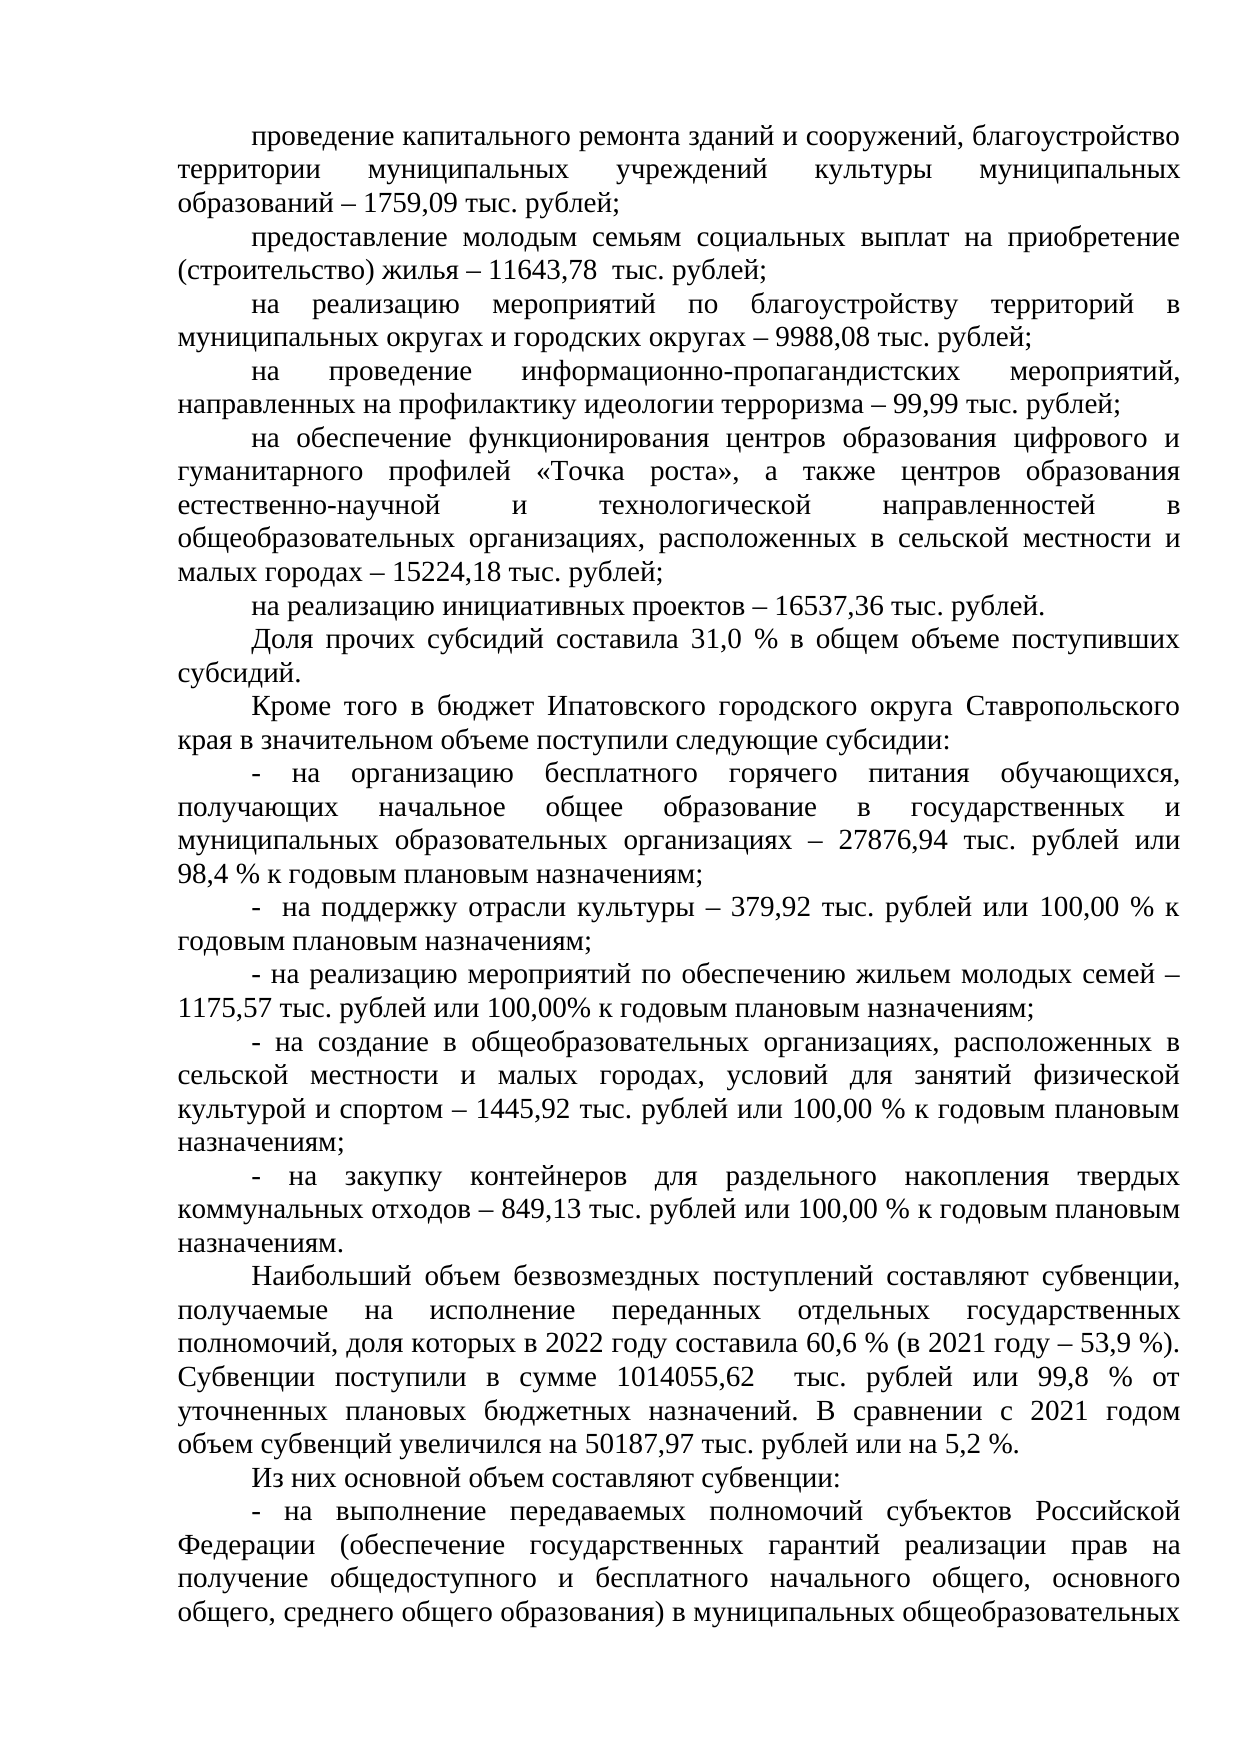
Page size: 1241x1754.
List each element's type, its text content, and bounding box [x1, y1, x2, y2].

text - на закупку контейнеров для раздельного накопления твердых коммунальных отходов – 849,13 тыс. рублей или 100,00 % к годовым плановым назначениям. [177, 1158, 1181, 1258]
text Кроме того в бюджет Ипатовского городского округа Ставропольского края в значительном объеме поступили следующие субсидии: [177, 688, 1181, 755]
text Доля прочих субсидий составила 31,0 % в общем объеме поступивших субсидий. [177, 621, 1181, 688]
text на реализацию инициативных проектов – 16537,36 тыс. рублей. [177, 588, 1181, 621]
text на реализацию мероприятий по благоустройству территорий в муниципальных округах и городских округах – 9988,08 тыс. рублей; [177, 286, 1181, 353]
text - на организацию бесплатного горячего питания обучающихся, получающих начальное общее образование в государственных и муниципальных образовательных организациях – 27876,94 тыс. рублей или 98,4 % к годовым плановым назначениям; [177, 755, 1181, 889]
text Наибольший объем безвозмездных поступлений составляют субвенции, получаемые на исполнение переданных отдельных государственных полномочий, доля которых в 2022 году составила 60,6 % (в 2021 году – 53,9 %). Субвенции поступили в сумме 1014055,62 тыс. рублей или 99,8 % от уточненных плановых бюджетных назначений. В сравнении с 2021 годом объем субвенций увеличился на 50187,97 тыс. рублей или на 5,2 %. [177, 1258, 1181, 1460]
text предоставление молодым семьям социальных выплат на приобретение (строительство) жилья – 11643,78 тыс. рублей; [177, 219, 1181, 286]
text Из них основной объем составляют субвенции: [177, 1460, 1181, 1493]
text проведение капитального ремонта зданий и сооружений, благоустройство территории муниципальных учреждений культуры муниципальных образований – 1759,09 тыс. рублей; [177, 118, 1181, 219]
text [177, 1493, 1181, 1627]
text - на реализацию мероприятий по обеспечению жильем молодых семей – 1175,57 тыс. рублей или 100,00% к годовым плановым назначениям; [177, 957, 1181, 1024]
text - на создание в общеобразовательных организациях, расположенных в сельской местности и малых городах, условий для занятий физической культурой и спортом – 1445,92 тыс. рублей или 100,00 % к годовым плановым назначениям; [177, 1024, 1181, 1158]
text - на поддержку отрасли культуры – 379,92 тыс. рублей или 100,00 % к годовым плановым назначениям; [177, 889, 1181, 957]
text на проведение информационно-пропагандистских мероприятий, направленных на профилактику идеологии терроризма – 99,99 тыс. рублей; [177, 353, 1181, 420]
text на обеспечение функционирования центров образования цифрового и гуманитарного профилей «Точка роста», а также центров образования естественно-научной и технологической направленностей в общеобразовательных организациях, расположенных в сельской местности и малых городах – 15224,18 тыс. рублей; [177, 420, 1181, 588]
